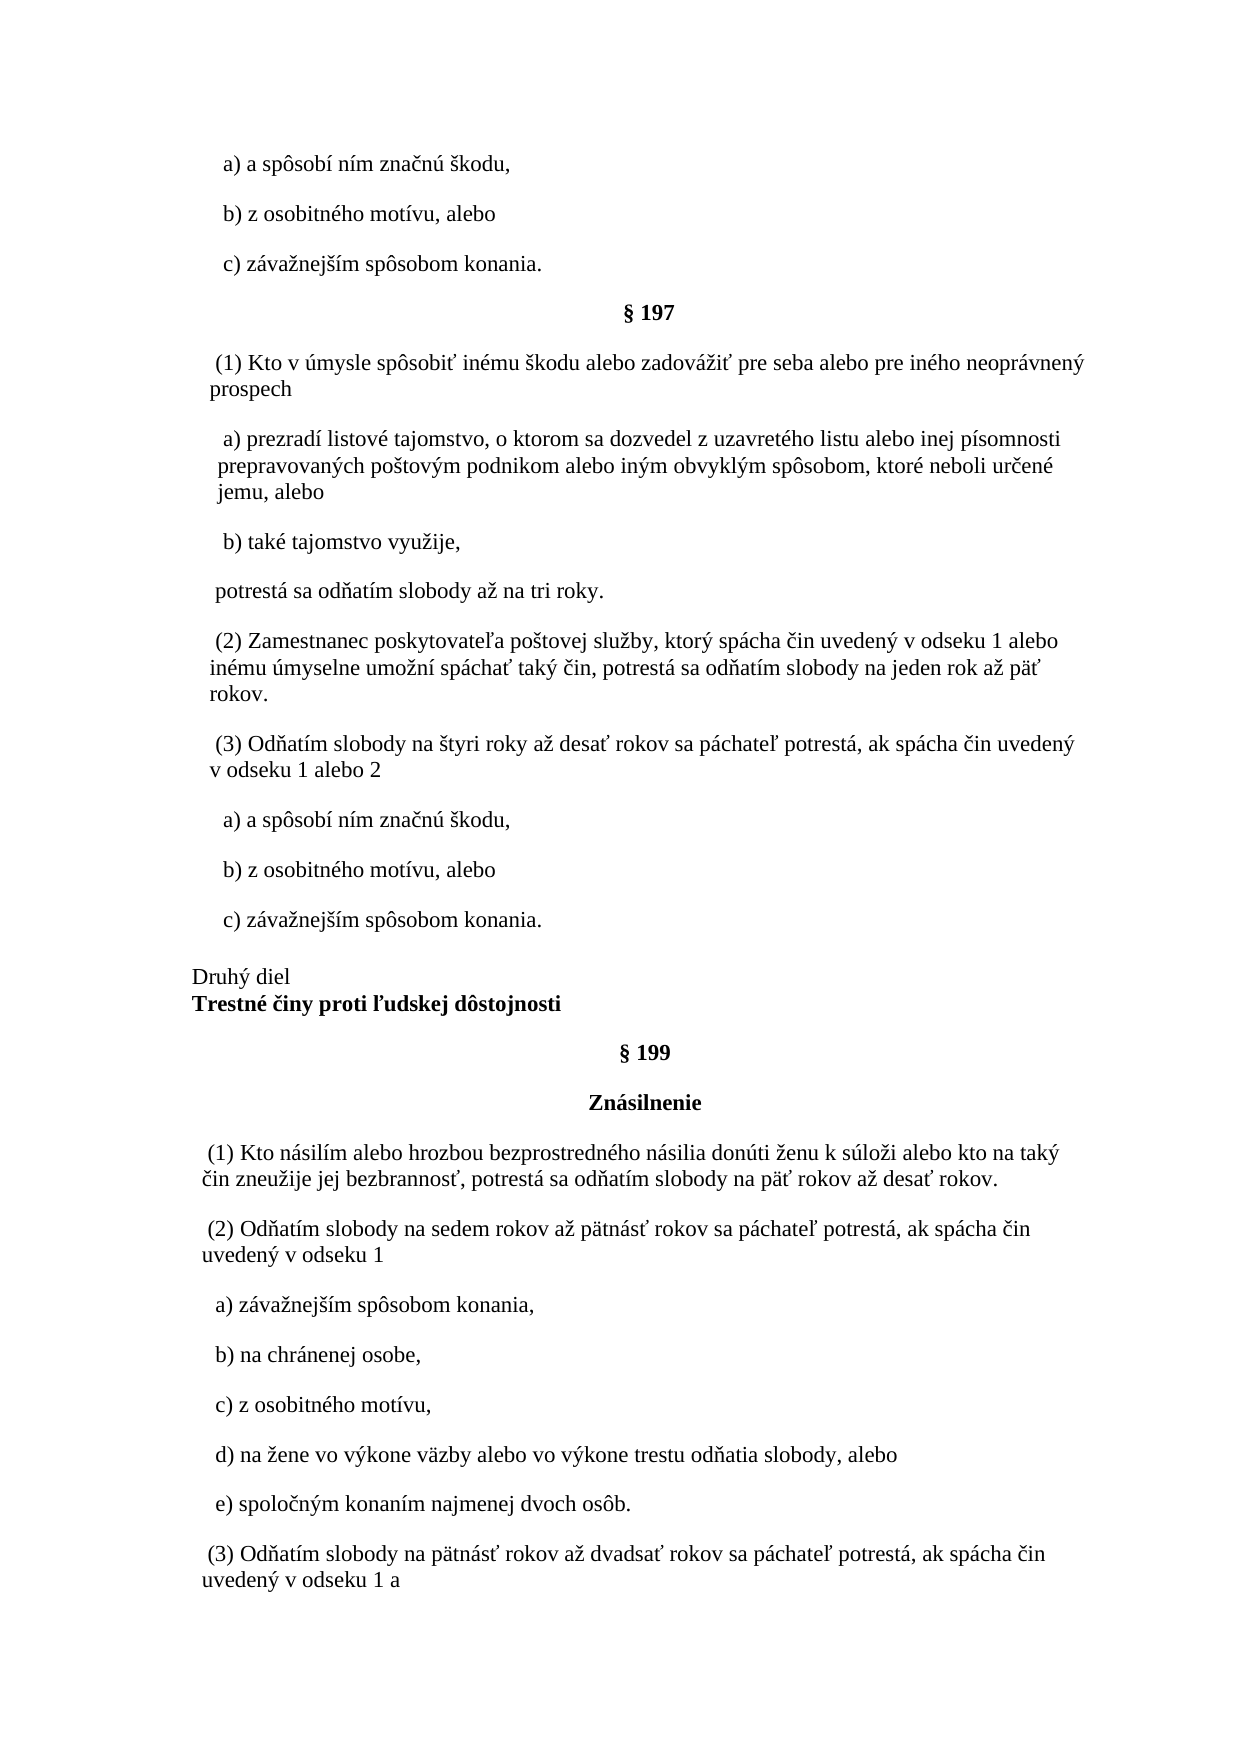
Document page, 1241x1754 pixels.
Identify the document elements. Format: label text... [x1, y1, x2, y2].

text d) na žene vo výkone väzby alebo vo výkone trestu odňatia slobody, alebo [209, 1441, 1090, 1467]
text (1) Kto násilím alebo hrozbou bezprostredného násilia donúti ženu k súloži alebo kto na taký čin zneužije jej bezbrannosť, potrestá sa odňatím slobody na päť rokov až desať rokov. [202, 1139, 1090, 1192]
text Druhý diel [186, 963, 1090, 989]
text c) závažnejším spôsobom konania. [217, 249, 1090, 276]
text potrestá sa odňatím slobody až na tri roky. [209, 578, 1090, 604]
text a) a spôsobí ním značnú škodu, [217, 150, 1090, 176]
text a) závažnejším spôsobom konania, [209, 1291, 1090, 1318]
text § 199 [194, 1039, 1090, 1066]
text a) prezradí listové tajomstvo, o ktorom sa dozvedel z uzavretého listu alebo inej písomnosti prepravovaných poštovým podnikom alebo iným obvyklým spôsobom, ktoré neboli určené jemu, alebo [217, 425, 1090, 504]
text (3) Odňatím slobody na pätnásť rokov až dvadsať rokov sa páchateľ potrestá, ak spácha čin uvedený v odseku 1 a [202, 1540, 1090, 1593]
text c) závažnejším spôsobom konania. [217, 906, 1090, 932]
text a) a spôsobí ním značnú škodu, [217, 806, 1090, 832]
text b) z osobitného motívu, alebo [217, 856, 1090, 882]
text b) také tajomstvo využije, [217, 528, 1090, 554]
text § 197 [202, 299, 1090, 326]
text b) na chránenej osobe, [209, 1341, 1090, 1367]
text (3) Odňatím slobody na štyri roky až desať rokov sa páchateľ potrestá, ak spácha čin uvedený v odseku 1 alebo 2 [209, 730, 1090, 783]
text Trestné činy proti ľudskej dôstojnosti [186, 989, 1090, 1016]
text Znásilnenie [194, 1089, 1090, 1116]
text c) z osobitného motívu, [209, 1391, 1090, 1417]
text (2) Zamestnanec poskytovateľa poštovej služby, ktorý spácha čin uvedený v odseku 1 alebo inému úmyselne umožní spáchať taký čin, potrestá sa odňatím slobody na jeden rok až päť rokov. [209, 627, 1090, 706]
text b) z osobitného motívu, alebo [217, 200, 1090, 226]
text e) spoločným konaním najmenej dvoch osôb. [209, 1490, 1090, 1517]
text (2) Odňatím slobody na sedem rokov až pätnásť rokov sa páchateľ potrestá, ak spácha čin uvedený v odseku 1 [202, 1215, 1090, 1268]
text (1) Kto v úmysle spôsobiť inému škodu alebo zadovážiť pre seba alebo pre iného neoprávnený prospech [209, 349, 1090, 402]
